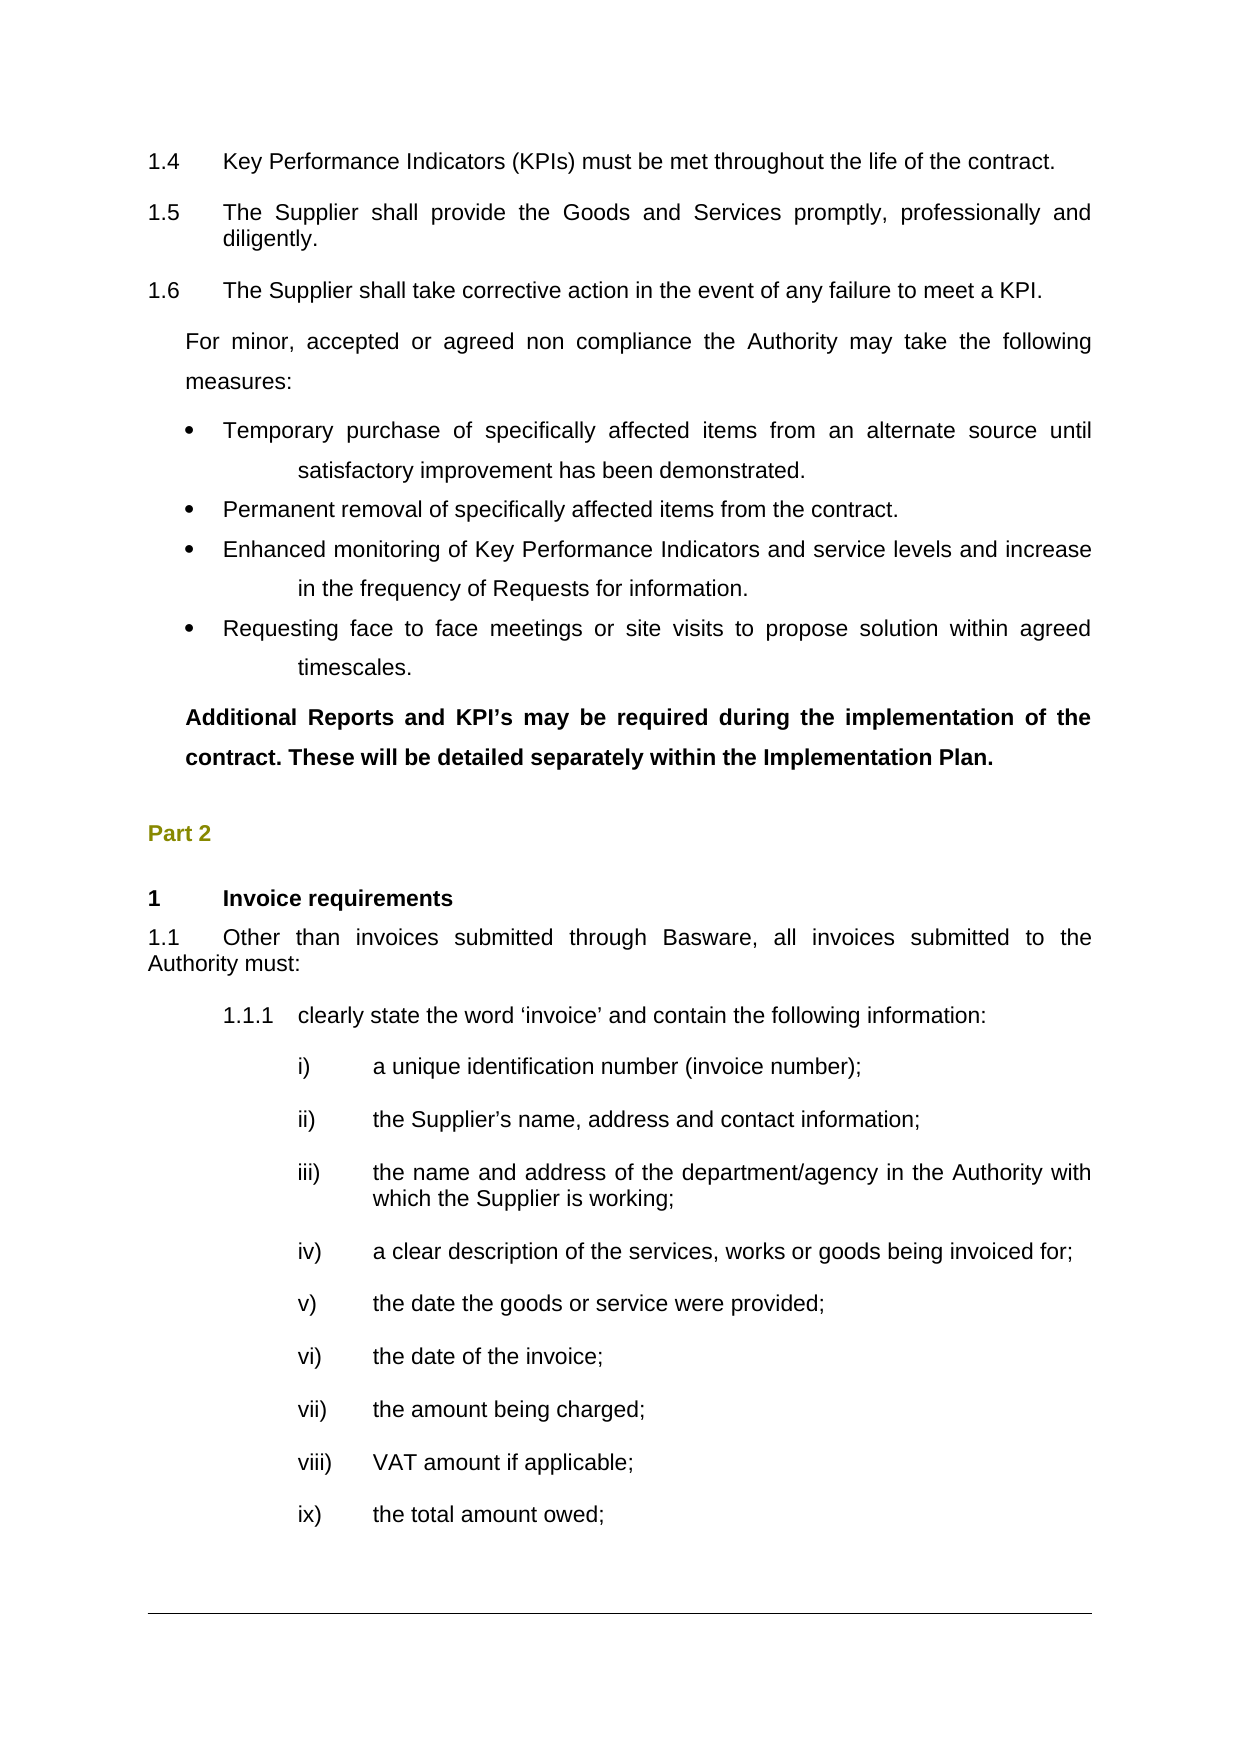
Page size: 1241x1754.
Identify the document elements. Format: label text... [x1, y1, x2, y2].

list viii) VAT amount if applicable; [185, 1448, 1092, 1475]
text Part 2 [148, 820, 1092, 846]
list ii) the Supplier’s name, address and contact information; [185, 1106, 1092, 1132]
list Permanent removal of specifically affected items from the contract. [185, 496, 1092, 523]
list The Supplier shall take corrective action in the event of any failure to meet a KPI. [148, 277, 1092, 303]
text 1.1.1 clearly state the word ‘invoice’ and contain the following information: [148, 1002, 1092, 1028]
list v) the date the goods or service were provided; [185, 1290, 1092, 1317]
list Enhanced monitoring of Key Performance Indicators and service levels and increase in the frequency of Requests for information. [185, 536, 1092, 602]
list Key Performance Indicators (KPIs) must be met throughout the life of the contract. [148, 148, 1092, 174]
list The Supplier shall provide the Goods and Services promptly, professionally and diligently. [148, 199, 1092, 252]
list iv) a clear description of the services, works or goods being invoiced for; [185, 1238, 1092, 1264]
text Additional Reports and KPI’s may be required during the implementation of the contract. These will be detailed separately within the Implementation Plan. [185, 704, 1092, 770]
list Requesting face to face meetings or site visits to propose solution within agreed timescales. [185, 615, 1092, 681]
list i) a unique identification number (invoice number); [185, 1053, 1092, 1079]
subtitle 1 Invoice requirements [148, 885, 1092, 912]
list vi) the date of the invoice; [185, 1343, 1092, 1369]
list ix) the total amount owed; [185, 1501, 1092, 1527]
list vii) the amount being charged; [185, 1396, 1092, 1422]
text 1.1 Other than invoices submitted through Basware, all invoices submitted to the Authority must: [148, 924, 1092, 977]
text For minor, accepted or agreed non compliance the Authority may take the following measures: [185, 328, 1092, 394]
list Temporary purchase of specifically affected items from an alternate source until satisfactory improvement has been demonstrated. [185, 417, 1092, 483]
list iii) the name and address of the department/agency in the Authority with which the Supplier is working; [297, 1158, 1092, 1211]
